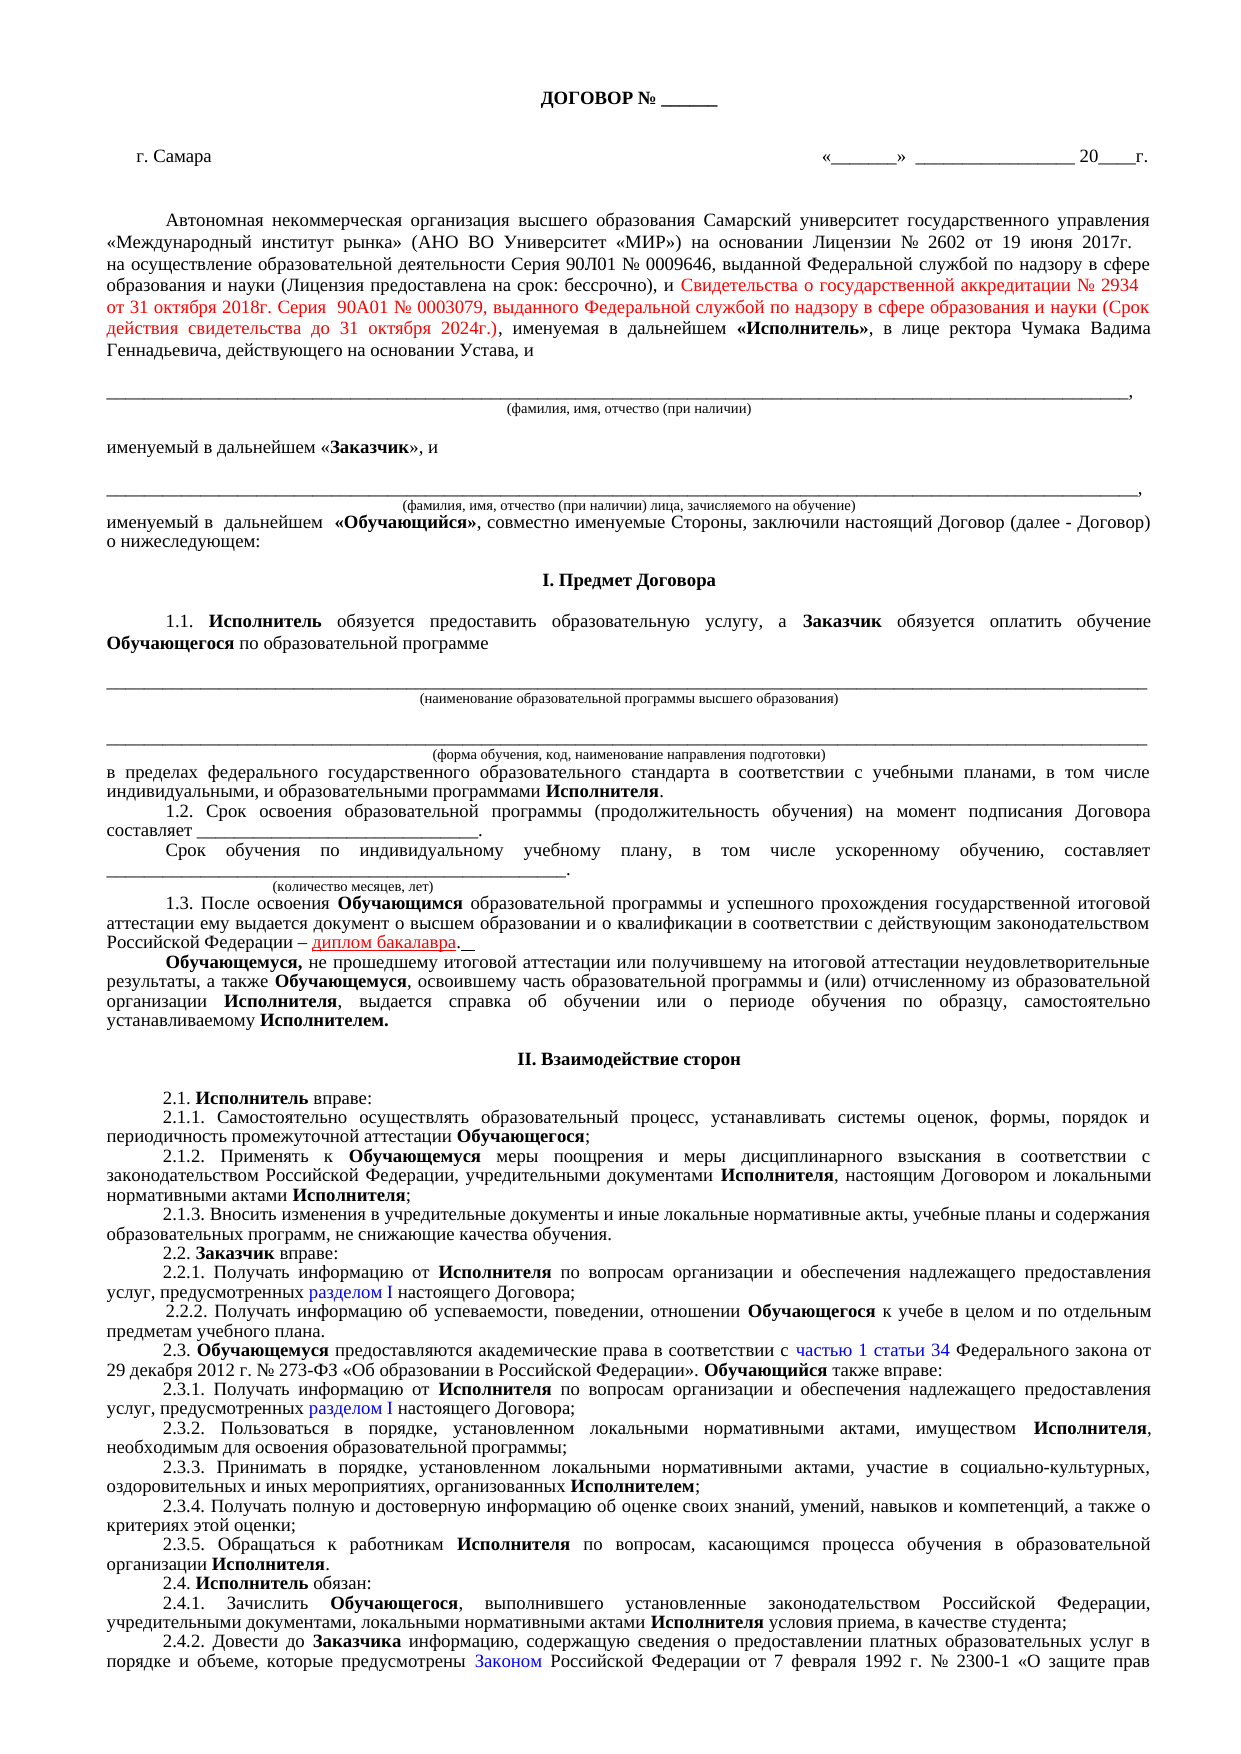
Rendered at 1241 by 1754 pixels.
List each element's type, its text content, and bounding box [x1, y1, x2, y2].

text _____________________________________________________________________________________________________________, [106, 382, 1152, 401]
text ДОГОВОР № ______ [106, 89, 1152, 108]
text именуемый в дальнейшем «Обучающийся», совместно именуемые Стороны, заключили настоящий Договор (далее - Договор) о нижеследующем: [106, 513, 1152, 552]
text именуемый в дальнейшем «Заказчик», и [106, 438, 1152, 457]
text г. Самара «_______» _________________ 20____г. [106, 147, 1152, 166]
text 2.2. Заказчик вправе: [106, 1244, 1152, 1263]
text I. Предмет Договора [106, 571, 1152, 591]
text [106, 1632, 1152, 1671]
text (форма обучения, код, наименование направления подготовки) [106, 748, 1152, 763]
text 1.2. Срок освоения образовательной программы (продолжительность обучения) на момент подписания Договора составляет ______________________________. [106, 802, 1152, 841]
text (количество месяцев, лет) [195, 879, 1152, 894]
text (фамилия, имя, отчество (при наличии) лица, зачисляемого на обучение) [106, 498, 1152, 513]
text 2.1.1. Самостоятельно осуществлять образовательный процесс, устанавливать системы оценок, формы, порядок и периодичность промежуточной аттестации Обучающегося; [106, 1108, 1152, 1147]
text _______________________________________________________________________________________________________________ [106, 672, 1152, 692]
text 2.1. Исполнитель вправе: [106, 1089, 1152, 1108]
text 2.3.3. Принимать в порядке, установленном локальными нормативными актами, участие в социально-культурных, оздоровительных и иных мероприятиях, организованных Исполнителем; [106, 1458, 1152, 1497]
text Срок обучения по индивидуальному учебному плану, в том числе ускоренному обучению, составляет _________________________________________________. [106, 841, 1152, 879]
text 2.1.2. Применять к Обучающемуся меры поощрения и меры дисциплинарного взыскания в соответствии с законодательством Российской Федерации, учредительными документами Исполнителя, настоящим Договором и локальными нормативными актами Исполнителя; [106, 1147, 1152, 1205]
text 2.3.4. Получать полную и достоверную информацию об оценке своих знаний, умений, навыков и компетенций, а также о критериях этой оценки; [106, 1497, 1152, 1535]
text 1.1. Исполнитель обязуется предоставить образовательную услугу, а Заказчик обязуется оплатить обучение Обучающегося по образовательной программе [106, 610, 1152, 653]
text (фамилия, имя, отчество (при наличии) [106, 401, 1152, 416]
text (наименование образовательной программы высшего образования) [106, 692, 1152, 707]
text 2.2.2. Получать информацию об успеваемости, поведении, отношении Обучающегося к учебе в целом и по отдельным предметам учебного плана. [106, 1302, 1152, 1341]
text Автономная некоммерческая организация высшего образования Самарский университет государственного управления «Международный институт рынка» (АНО ВО Университет «МИР») на основании Лицензии № 2602 от 19 июня 2017г. на осуществление образовательной деятельности Серия 90Л01 № 0009646, выданной Федеральной службой по надзору в сфере образования и науки (Лицензия предоставлена на срок: бессрочно), и Свидетельства о государственной аккредитации № 2934 от 31 октября 2018г. Серия 90А01 № 0003079, выданного Федеральной службой по надзору в сфере образования и науки (Срок действия свидетельства до 31 октября 2024г.), именуемая в дальнейшем «Исполнитель», в лице ректора Чумака Вадима Геннадьевича, действующего на основании Устава, и [106, 209, 1152, 360]
text II. Взаимодействие сторон [106, 1050, 1152, 1069]
text 2.3.1. Получать информацию от Исполнителя по вопросам организации и обеспечения надлежащего предоставления услуг, предусмотренных разделом I настоящего Договора; [106, 1380, 1152, 1419]
text _______________________________________________________________________________________________________________ [106, 728, 1152, 748]
text 1.3. После освоения Обучающимся образовательной программы и успешного прохождения государственной итоговой аттестации ему выдается документ о высшем образовании и о квалификации в соответствии с действующим законодательством Российской Федерации – диплом бакалавра. [106, 894, 1152, 953]
text 2.1.3. Вносить изменения в учредительные документы и иные локальные нормативные акты, учебные планы и содержания образовательных программ, не снижающие качества обучения. [106, 1205, 1152, 1244]
text 2.2.1. Получать информацию от Исполнителя по вопросам организации и обеспечения надлежащего предоставления услуг, предусмотренных разделом I настоящего Договора; [106, 1263, 1152, 1302]
text в пределах федерального государственного образовательного стандарта в соответствии с учебными планами, в том числе индивидуальными, и образовательными программами Исполнителя. [106, 763, 1152, 802]
text Обучающемуся, не прошедшему итоговой аттестации или получившему на итоговой аттестации неудовлетворительные результаты, а также Обучающемуся, освоившему часть образовательной программы и (или) отчисленному из образовательной организации Исполнителя, выдается справка об обучении или о периоде обучения по образцу, самостоятельно устанавливаемому Исполнителем. [106, 953, 1152, 1031]
text ______________________________________________________________________________________________________________, [106, 479, 1152, 498]
text 2.4.1. Зачислить Обучающегося, выполнившего установленные законодательством Российской Федерации, учредительными документами, локальными нормативными актами Исполнителя условия приема, в качестве студента; [106, 1594, 1152, 1632]
text 2.4. Исполнитель обязан: [106, 1574, 1152, 1594]
text 2.3.2. Пользоваться в порядке, установленном локальными нормативными актами, имуществом Исполнителя, необходимым для освоения образовательной программы; [106, 1419, 1152, 1458]
text 2.3. Обучающемуся предоставляются академические права в соответствии с частью 1 статьи 34 Федерального закона от 29 декабря 2012 г. № 273-ФЗ «Об образовании в Российской Федерации». Обучающийся также вправе: [106, 1341, 1152, 1380]
text 2.3.5. Обращаться к работникам Исполнителя по вопросам, касающимся процесса обучения в образовательной организации Исполнителя. [106, 1535, 1152, 1574]
